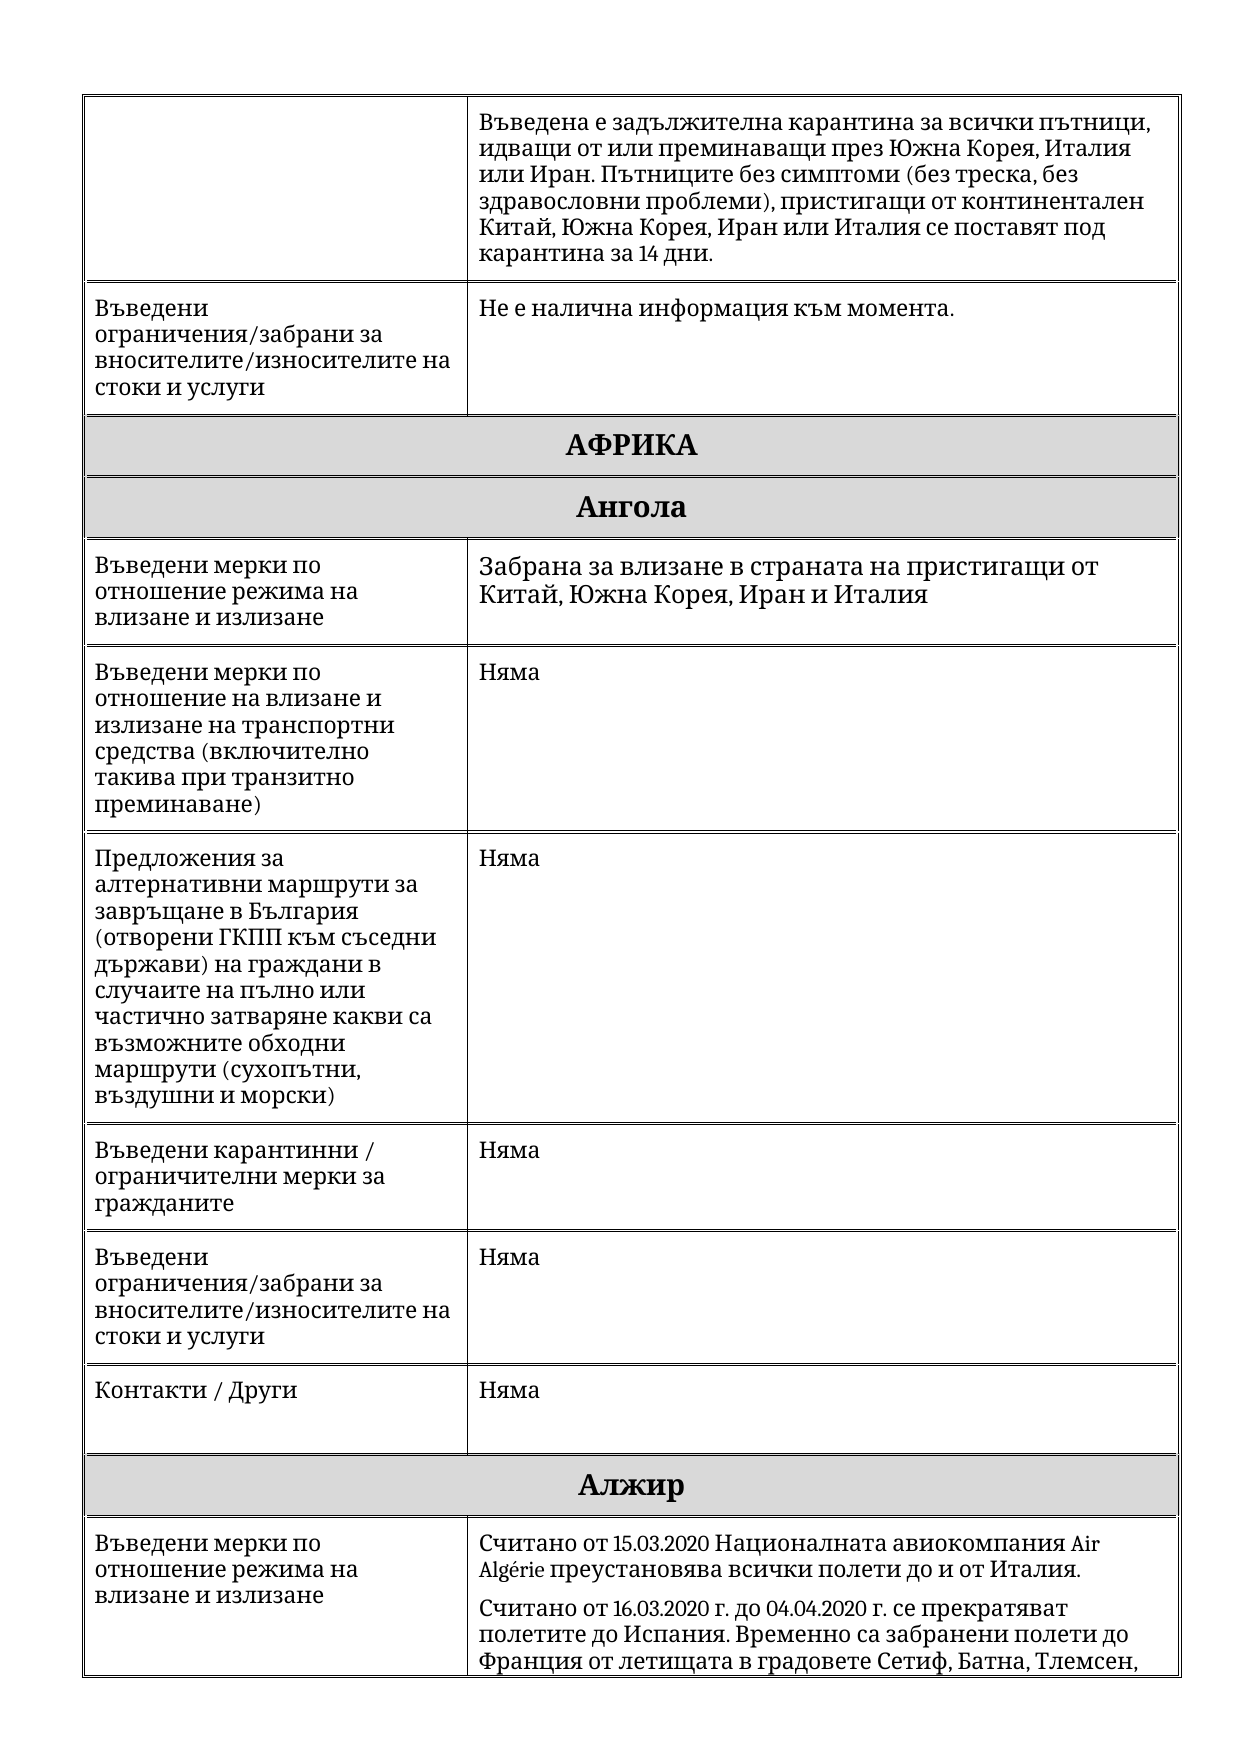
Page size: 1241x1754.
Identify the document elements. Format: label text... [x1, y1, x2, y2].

table_cell Алжир [83, 1453, 1180, 1515]
table_cell Няма [468, 1363, 1178, 1453]
table_cell Няма [468, 830, 1180, 1122]
table_cell Предложения за алтернативни маршрути за завръщане в България (отворени ГКПП към съседни държави) на граждани в случаите на пълно или частично затваряне какви са възможните обходни маршрути (сухопътни, въздушни и морски) [83, 830, 467, 1122]
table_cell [468, 1515, 1180, 1675]
table_cell Ангола [83, 475, 1180, 537]
table_cell Въведени мерки по отношение режима на влизане и излизане [85, 537, 467, 644]
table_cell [85, 97, 467, 280]
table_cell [468, 97, 1178, 280]
table_cell Въведени ограничения/забрани за вносителите/износителите на стоки и услуги [83, 1229, 467, 1363]
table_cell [83, 1515, 467, 1675]
table_cell Няма [468, 644, 1180, 830]
table_cell Няма [468, 1229, 1180, 1363]
table_cell Забрана за влизане в страната на пристигащи от Китай, Южна Корея, Иран и Италия [468, 537, 1178, 644]
table_cell АФРИКА [85, 414, 1178, 475]
table_cell Няма [468, 1122, 1180, 1229]
table_cell Въведени ограничения/забрани за вносителите/износителите на стоки и услуги [83, 280, 467, 413]
table_cell Въведени мерки по отношение на влизане и излизане на транспортни средства (включително такива при транзитно преминаване) [83, 644, 467, 830]
table_cell Контакти / Други [85, 1363, 467, 1453]
table_cell Не е налична информация към момента. [468, 280, 1180, 413]
table_cell Въведени карантинни / ограничителни мерки за гражданите [83, 1122, 467, 1229]
